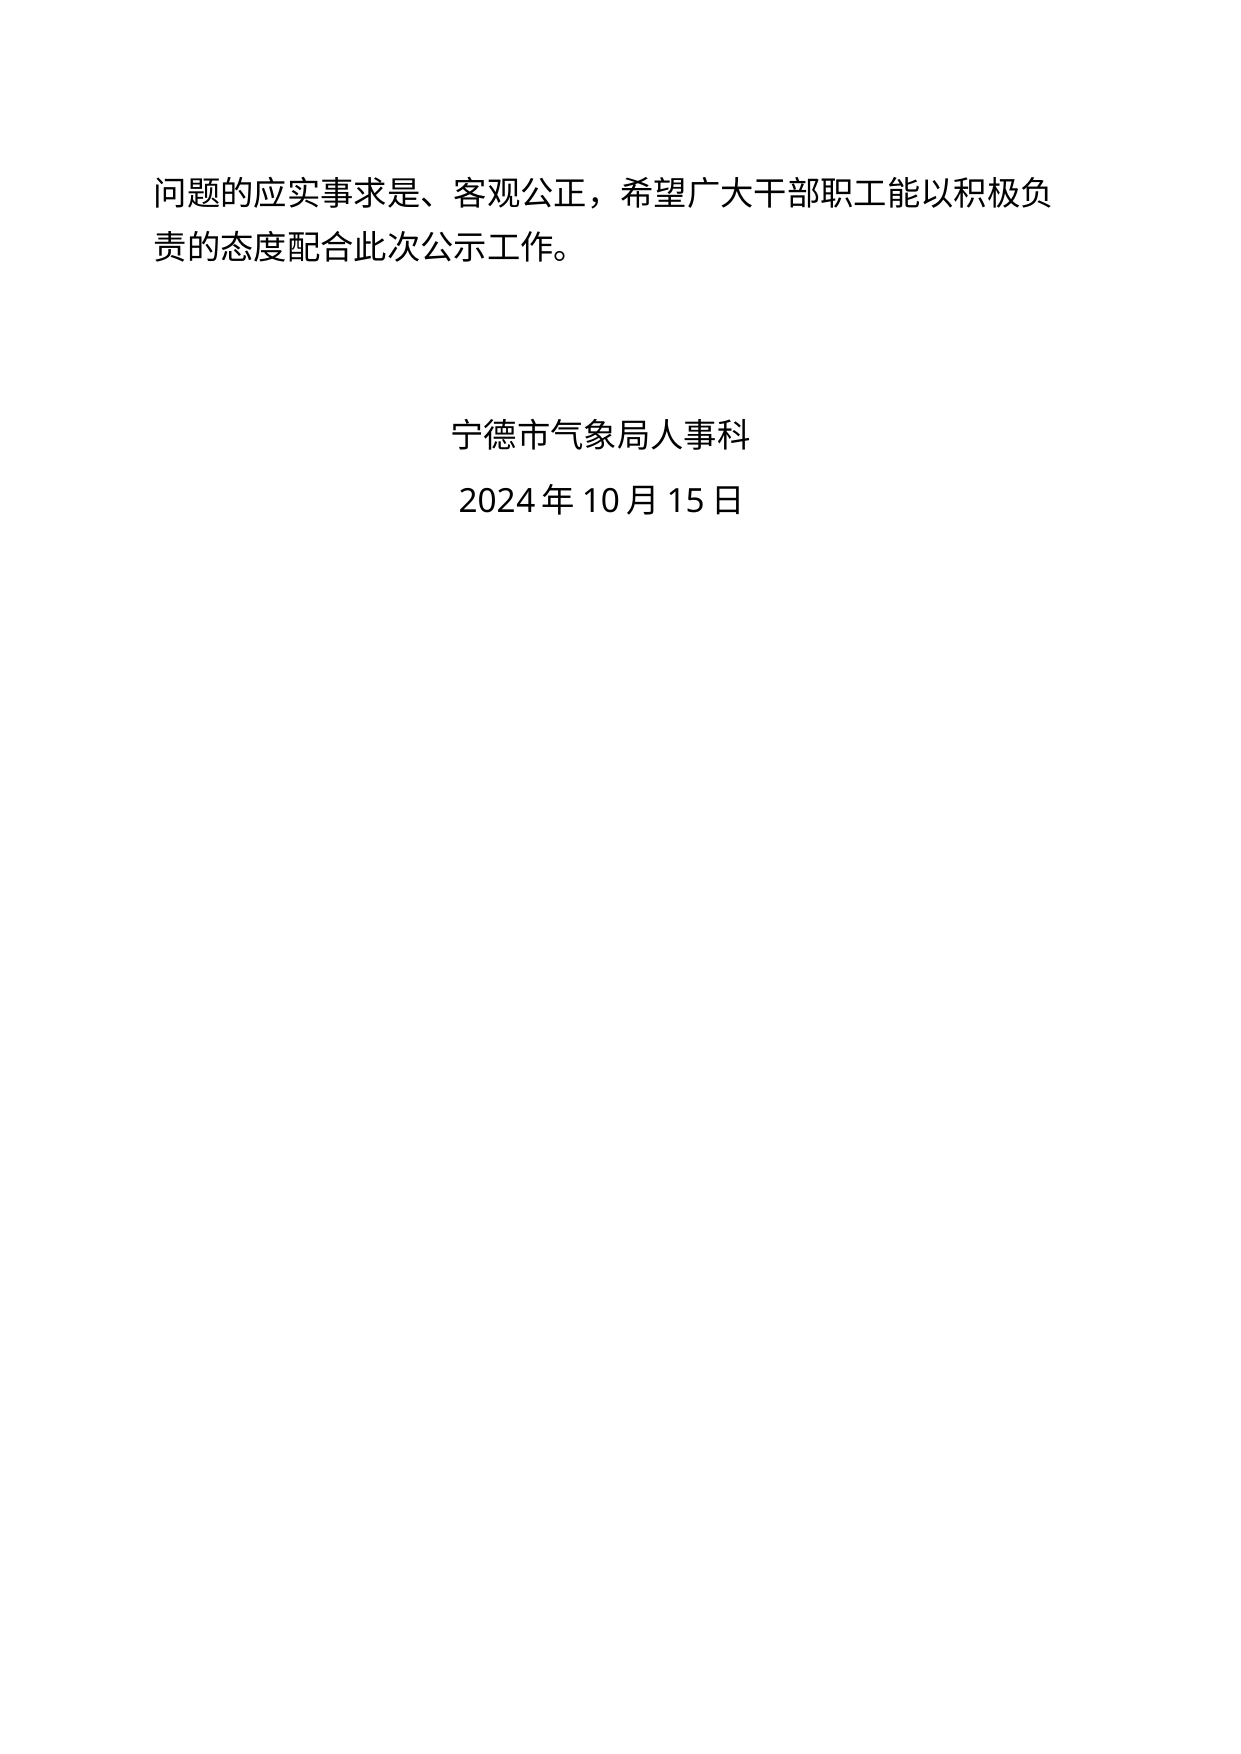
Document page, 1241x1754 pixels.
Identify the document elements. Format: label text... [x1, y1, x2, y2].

text 2024年10月15日 [153, 465, 1087, 530]
text 宁德市气象局人事科 [153, 400, 1087, 465]
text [153, 162, 1087, 270]
